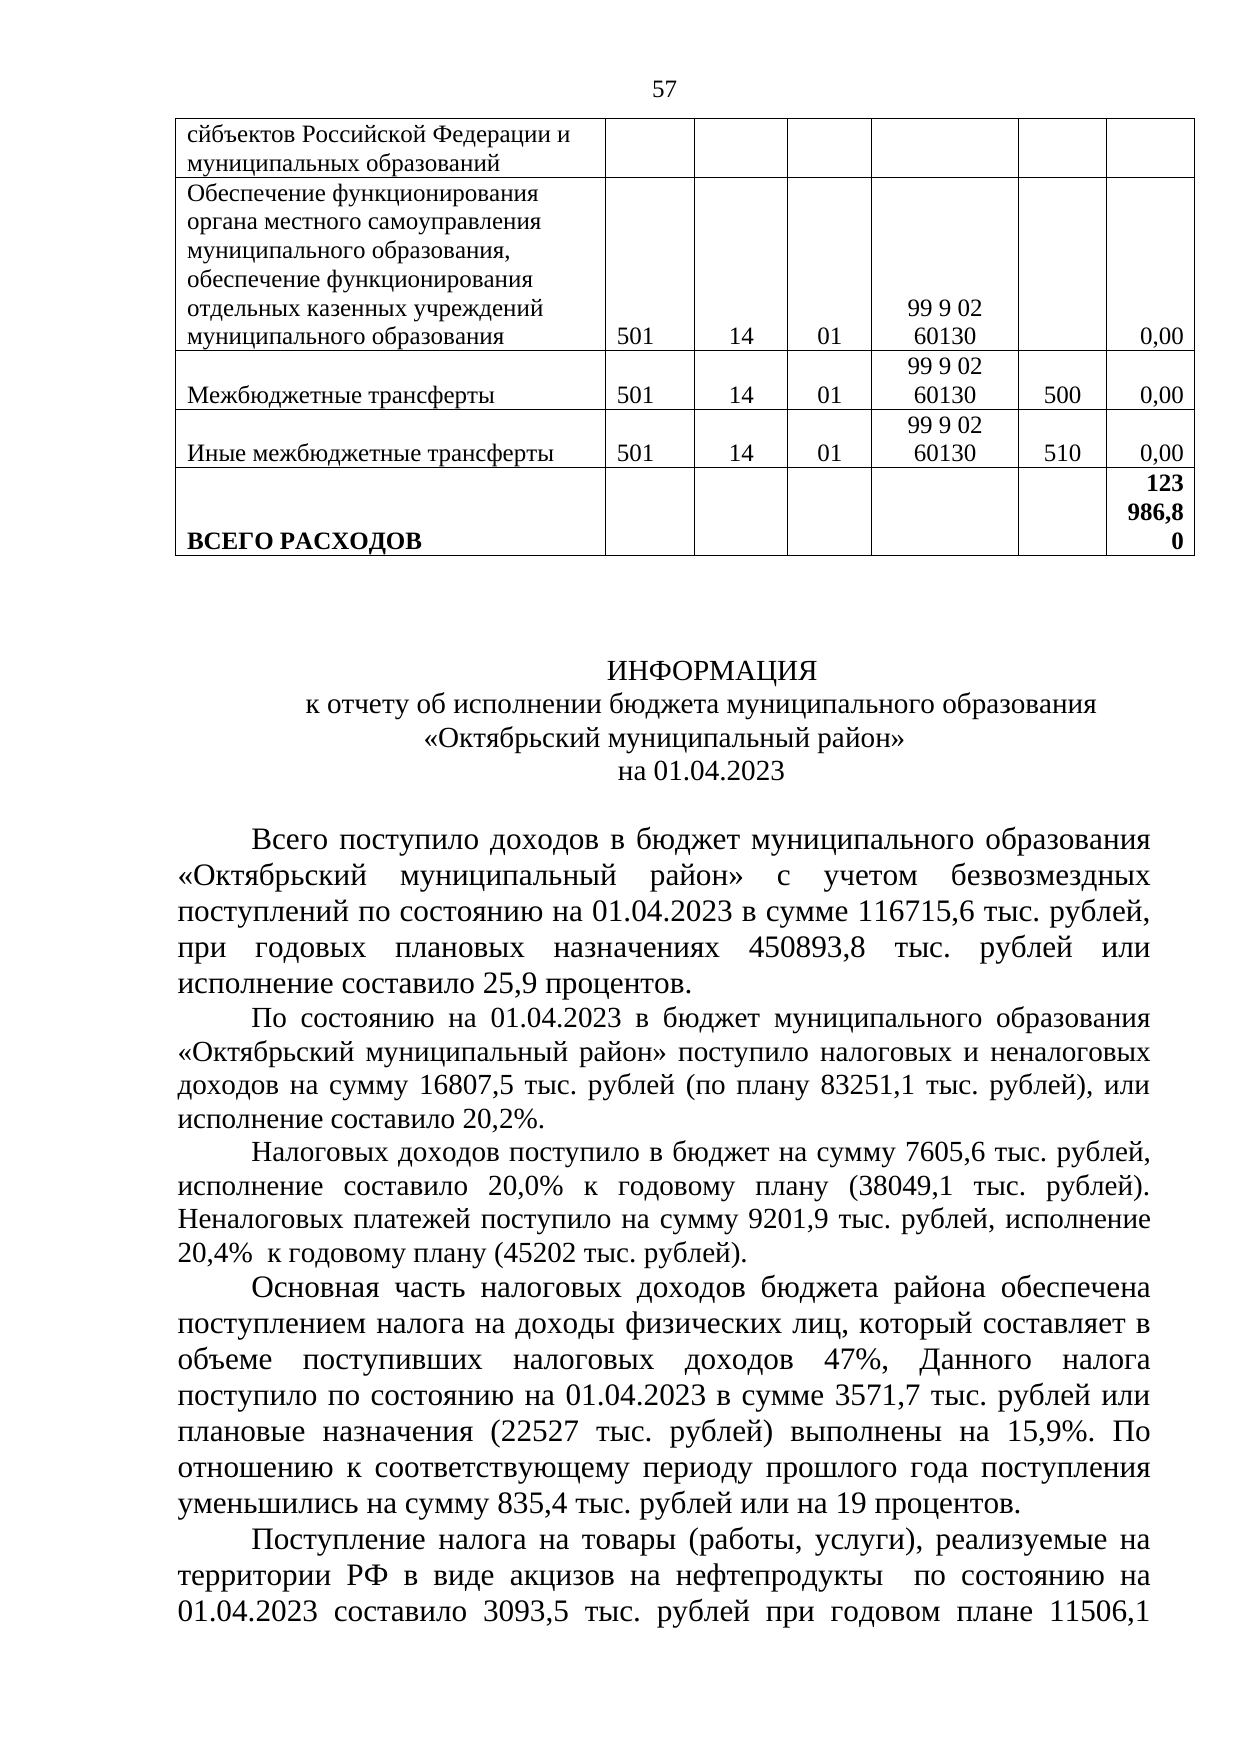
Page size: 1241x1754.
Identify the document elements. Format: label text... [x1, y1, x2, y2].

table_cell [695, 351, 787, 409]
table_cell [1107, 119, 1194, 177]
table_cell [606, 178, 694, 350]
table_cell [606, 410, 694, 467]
text к отчету об исполнении бюджета муниципального образования «Октябрьский муниципальный район» [177, 686, 1152, 753]
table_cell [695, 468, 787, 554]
text на 01.04.2023 [177, 753, 1152, 787]
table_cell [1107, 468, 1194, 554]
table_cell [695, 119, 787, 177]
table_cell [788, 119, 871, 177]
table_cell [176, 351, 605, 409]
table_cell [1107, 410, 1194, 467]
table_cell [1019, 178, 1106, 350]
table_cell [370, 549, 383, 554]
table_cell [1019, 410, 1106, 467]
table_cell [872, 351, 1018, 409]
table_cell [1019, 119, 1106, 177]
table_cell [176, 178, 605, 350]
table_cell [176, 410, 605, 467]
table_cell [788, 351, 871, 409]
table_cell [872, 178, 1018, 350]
text ИНФОРМАЦИЯ [177, 653, 1152, 686]
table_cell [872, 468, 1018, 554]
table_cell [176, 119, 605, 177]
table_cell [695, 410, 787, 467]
text Всего поступило доходов в бюджет муниципального образования «Октябрьский муниципальный район» с учетом безвозмездных поступлений по состоянию на 01.04.2023 в сумме 116715,6 тыс. рублей, при годовых плановых назначениях 450893,8 тыс. рублей или исполнение составило 25,9 процентов. [177, 821, 1152, 1000]
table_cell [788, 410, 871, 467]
text По состоянию на 01.04.2023 в бюджет муниципального образования «Октябрьский муниципальный район» поступило налоговых и неналоговых доходов на сумму 16807,5 тыс. рублей (по плану 83251,1 тыс. рублей), или исполнение составило 20,2%. [177, 1000, 1152, 1134]
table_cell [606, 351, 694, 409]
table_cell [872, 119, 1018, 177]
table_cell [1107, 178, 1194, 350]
text Основная часть налоговых доходов бюджета района обеспечена поступлением налога на доходы физических лиц, который составляет в объеме поступивших налоговых доходов 47%, Данного налога поступило по состоянию на 01.04.2023 в сумме 3571,7 тыс. рублей или плановые назначения (22527 тыс. рублей) выполнены на 15,9%. По отношению к соответствующему периоду прошлого года поступления уменьшились на сумму 835,4 тыс. рублей или на 19 процентов. [177, 1268, 1152, 1520]
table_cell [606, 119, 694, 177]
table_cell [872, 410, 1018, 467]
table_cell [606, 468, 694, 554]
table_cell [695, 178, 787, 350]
text Налоговых доходов поступило в бюджет на сумму 7605,6 тыс. рублей, исполнение составило 20,0% к годовому плану (38049,1 тыс. рублей). Неналоговых платежей поступило на сумму 9201,9 тыс. рублей, исполнение 20,4% к годовому плану (45202 тыс. рублей). [177, 1134, 1152, 1268]
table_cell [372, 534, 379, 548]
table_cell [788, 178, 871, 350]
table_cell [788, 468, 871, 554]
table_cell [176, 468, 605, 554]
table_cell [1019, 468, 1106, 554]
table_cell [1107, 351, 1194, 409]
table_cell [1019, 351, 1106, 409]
